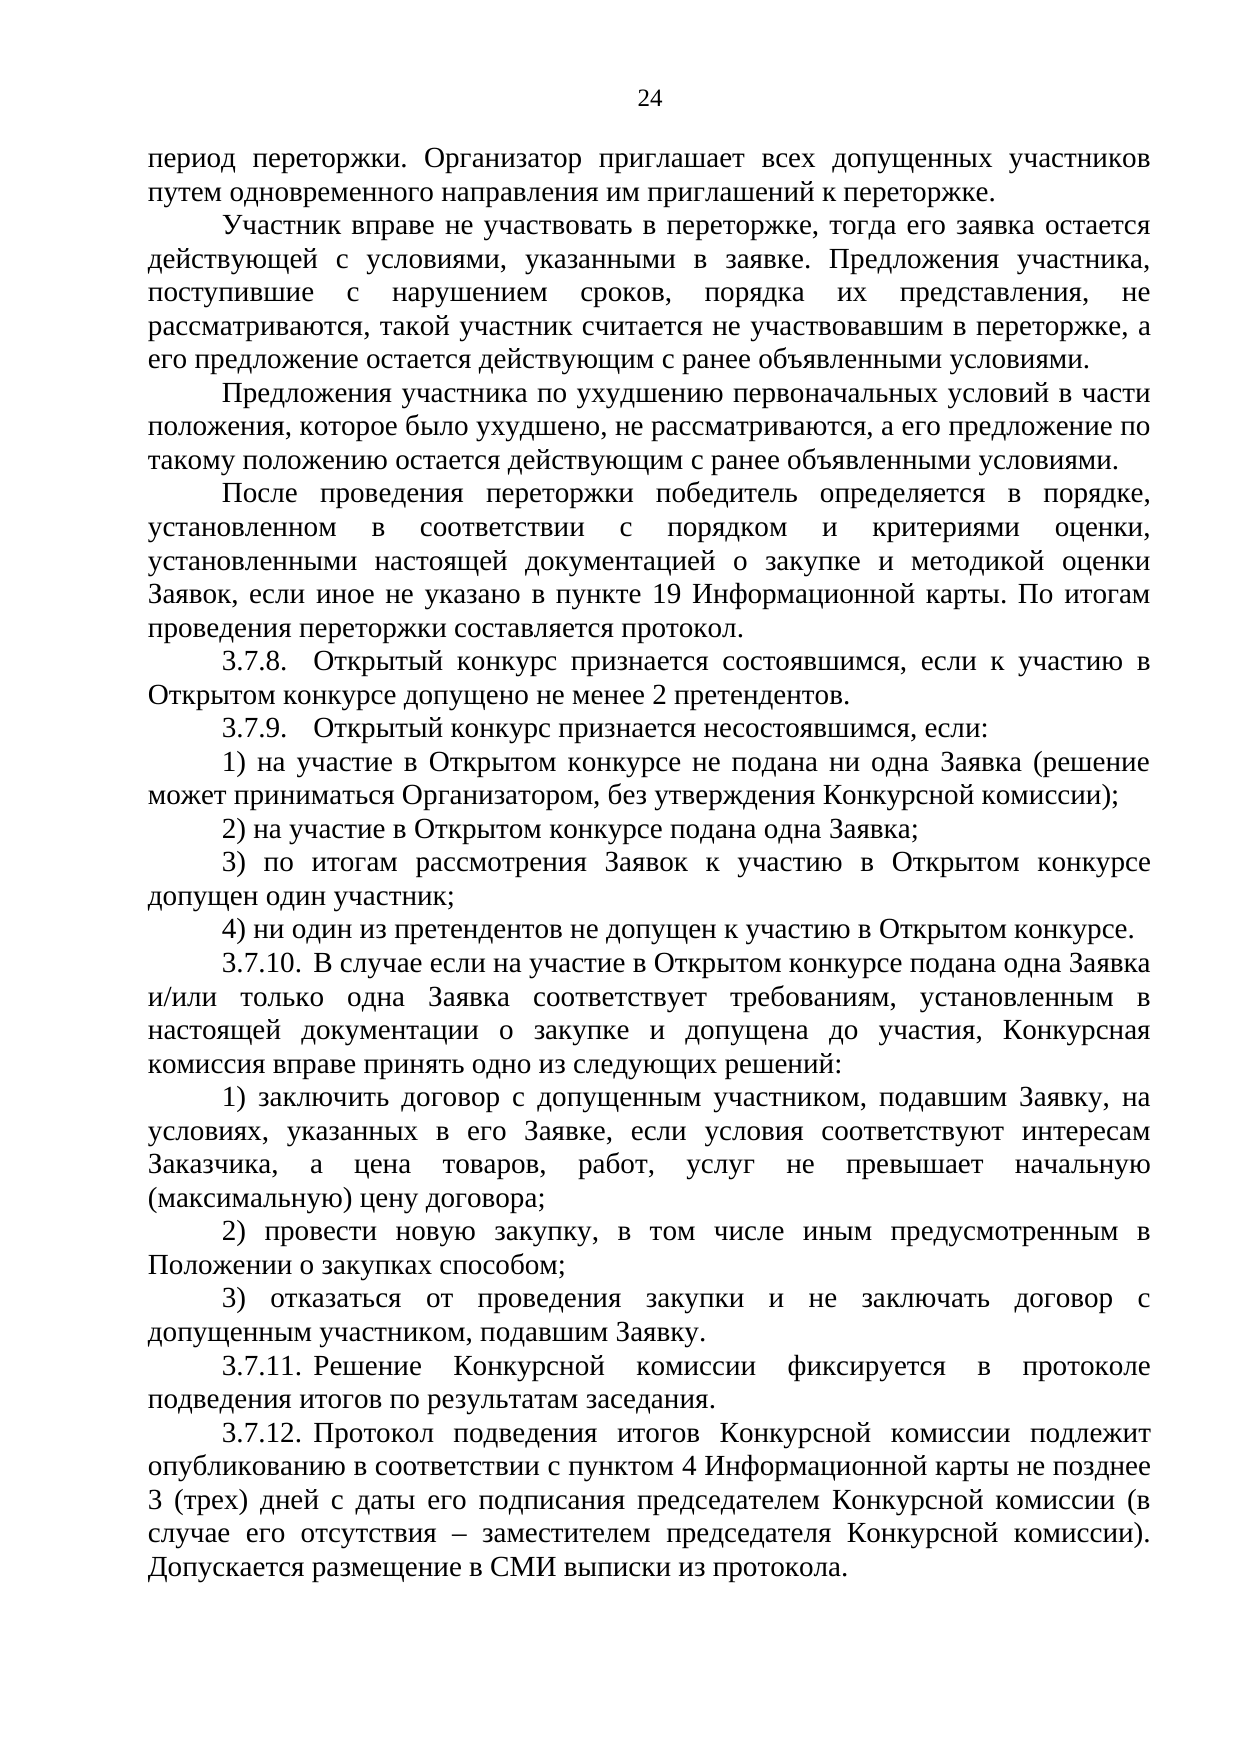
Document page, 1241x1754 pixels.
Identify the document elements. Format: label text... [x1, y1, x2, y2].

text 4) ни один из претендентов не допущен к участию в Открытом конкурсе. [148, 912, 1152, 945]
text Участник вправе не участвовать в переторжке, тогда его заявка остается действующей с условиями, указанными в заявке. Предложения участника, поступившие с нарушением сроков, порядка их представления, не рассматриваются, такой участник считается не участвовавшим в переторжке, а его предложение остается действующим с ранее объявленными условиями. [148, 207, 1152, 375]
list Открытый конкурс признается несостоявшимся, если: [148, 710, 1152, 744]
list Открытый конкурс признается состоявшимся, если к участию в Открытом конкурсе допущено не менее 2 претендентов. [148, 643, 1152, 710]
list Решение Конкурсной комиссии фиксируется в протоколе подведения итогов по результатам заседания. [148, 1348, 1152, 1415]
text 2) на участие в Открытом конкурсе подана одна Заявка; [148, 811, 1152, 844]
text 1) на участие в Открытом конкурсе не подана ни одна Заявка (решение может приниматься Организатором, без утверждения Конкурсной комиссии); [148, 744, 1152, 811]
text 3) по итогам рассмотрения Заявок к участию в Открытом конкурсе допущен один участник; [148, 844, 1152, 912]
text 1) заключить договор с допущенным участником, подавшим Заявку, на условиях, указанных в его Заявке, если условия соответствуют интересам Заказчика, а цена товаров, работ, услуг не превышает начальную (максимальную) цену договора; [148, 1079, 1152, 1213]
text 2) провести новую закупку, в том числе иным предусмотренным в Положении о закупках способом; [148, 1213, 1152, 1281]
list Протокол подведения итогов Конкурсной комиссии подлежит опубликованию в соответствии с пунктом 4 Информационной карты не позднее 3 (трех) дней с даты его подписания председателем Конкурсной комиссии (в случае его отсутствия – заместителем председателя Конкурсной комиссии). Допускается размещение в СМИ выписки из протокола. [148, 1415, 1152, 1582]
text 3) отказаться от проведения закупки и не заключать договор с допущенным участником, подавшим Заявку. [148, 1281, 1152, 1348]
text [148, 140, 1152, 207]
list В случае если на участие в Открытом конкурсе подана одна Заявка и/или только одна Заявка соответствует требованиям, установленным в настоящей документации о закупке и допущена до участия, Конкурсная комиссия вправе принять одно из следующих решений: [148, 945, 1152, 1079]
text После проведения переторжки победитель определяется в порядке, установленном в соответствии с порядком и критериями оценки, установленными настоящей документацией о закупке и методикой оценки Заявок, если иное не указано в пункте 19 Информационной карты. По итогам проведения переторжки составляется протокол. [148, 476, 1152, 643]
text Предложения участника по ухудшению первоначальных условий в части положения, которое было ухудшено, не рассматриваются, а его предложение по такому положению остается действующим с ранее объявленными условиями. [148, 375, 1152, 476]
